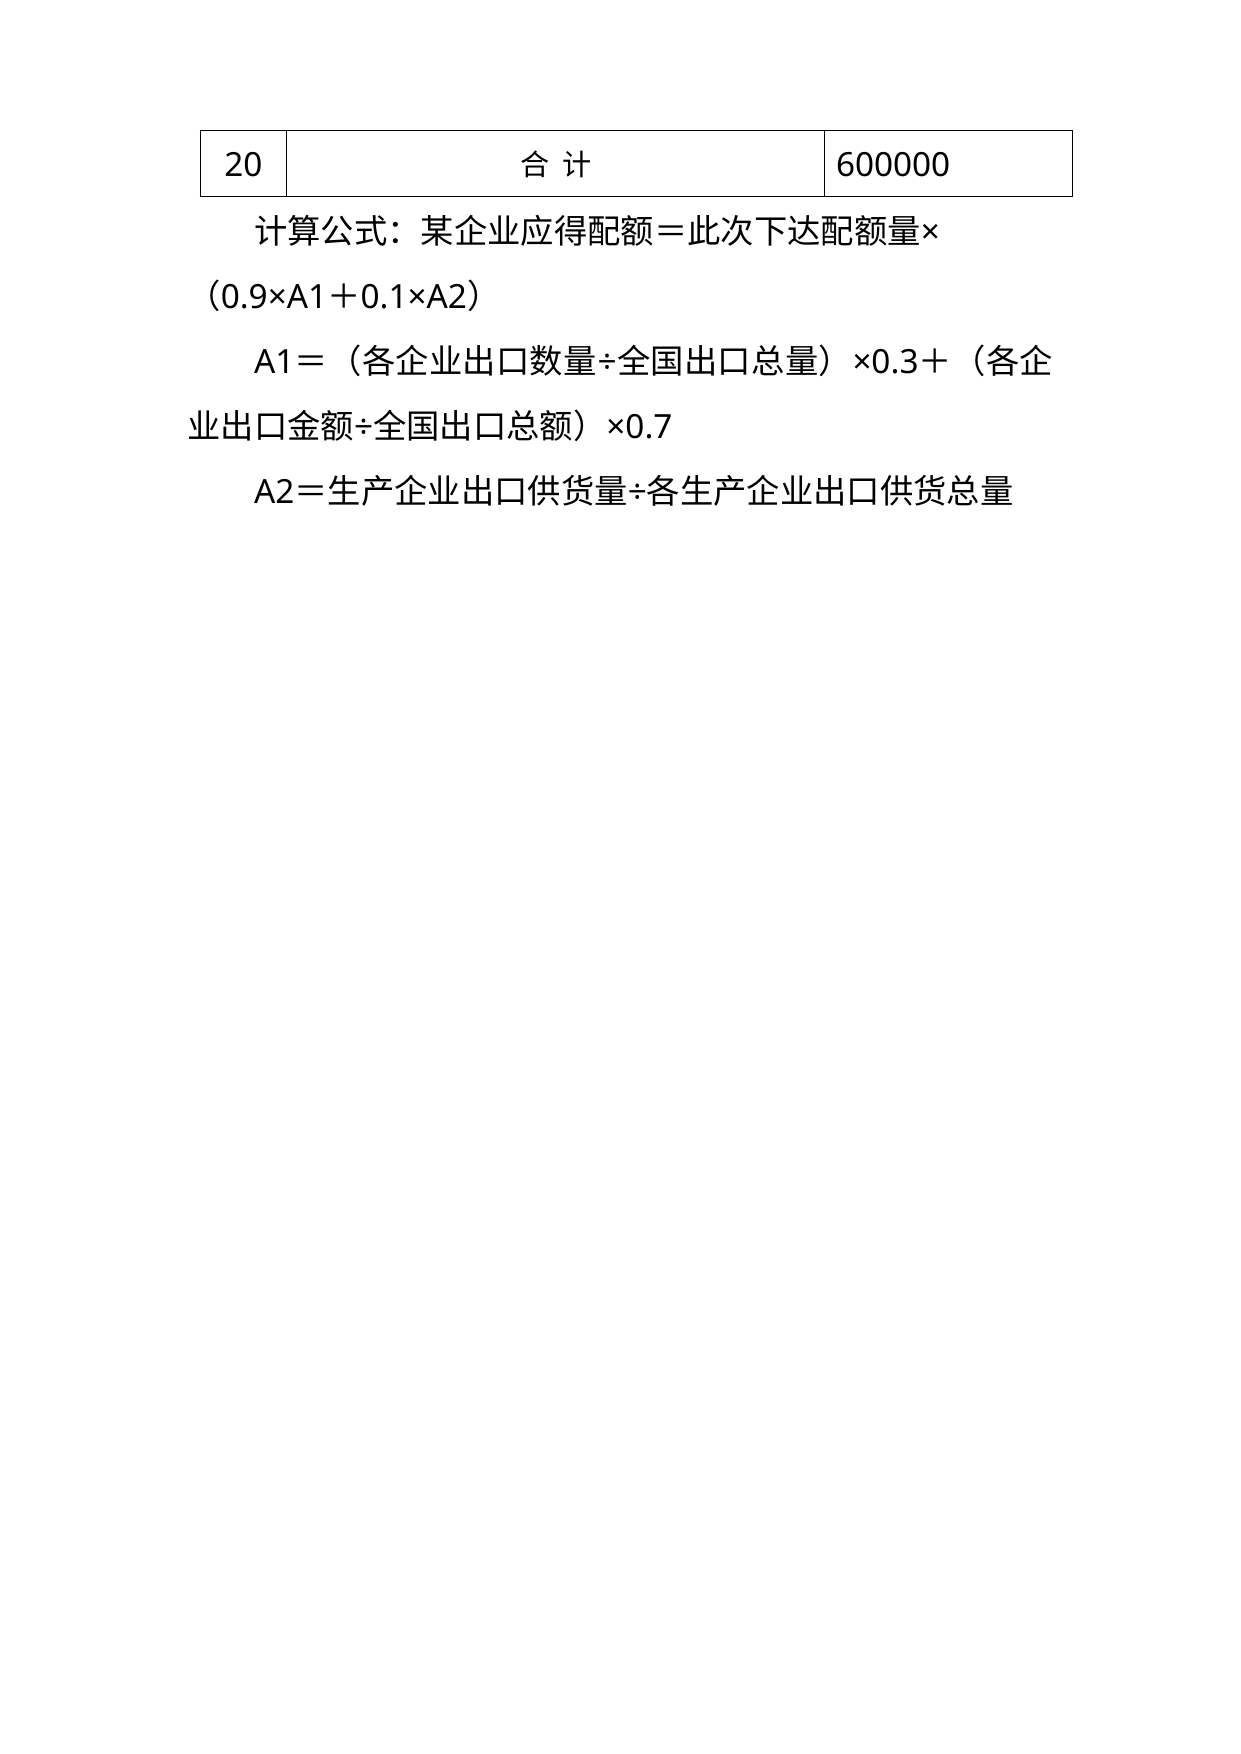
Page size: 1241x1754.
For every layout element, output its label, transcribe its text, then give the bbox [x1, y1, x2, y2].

text 计算公式：某企业应得配额＝此次下达配额量×（0.9×A1＋0.1×A2） [187, 197, 1053, 327]
table_cell 20 [201, 131, 286, 196]
text A1＝（各企业出口数量÷全国出口总量）×0.3＋（各企业出口金额÷全国出口总额）×0.7 [187, 327, 1053, 457]
table_cell 600000 [825, 131, 1072, 196]
text A2＝生产企业出口供货量÷各生产企业出口供货总量 [187, 457, 1053, 522]
table_cell 合 计 [287, 131, 824, 196]
